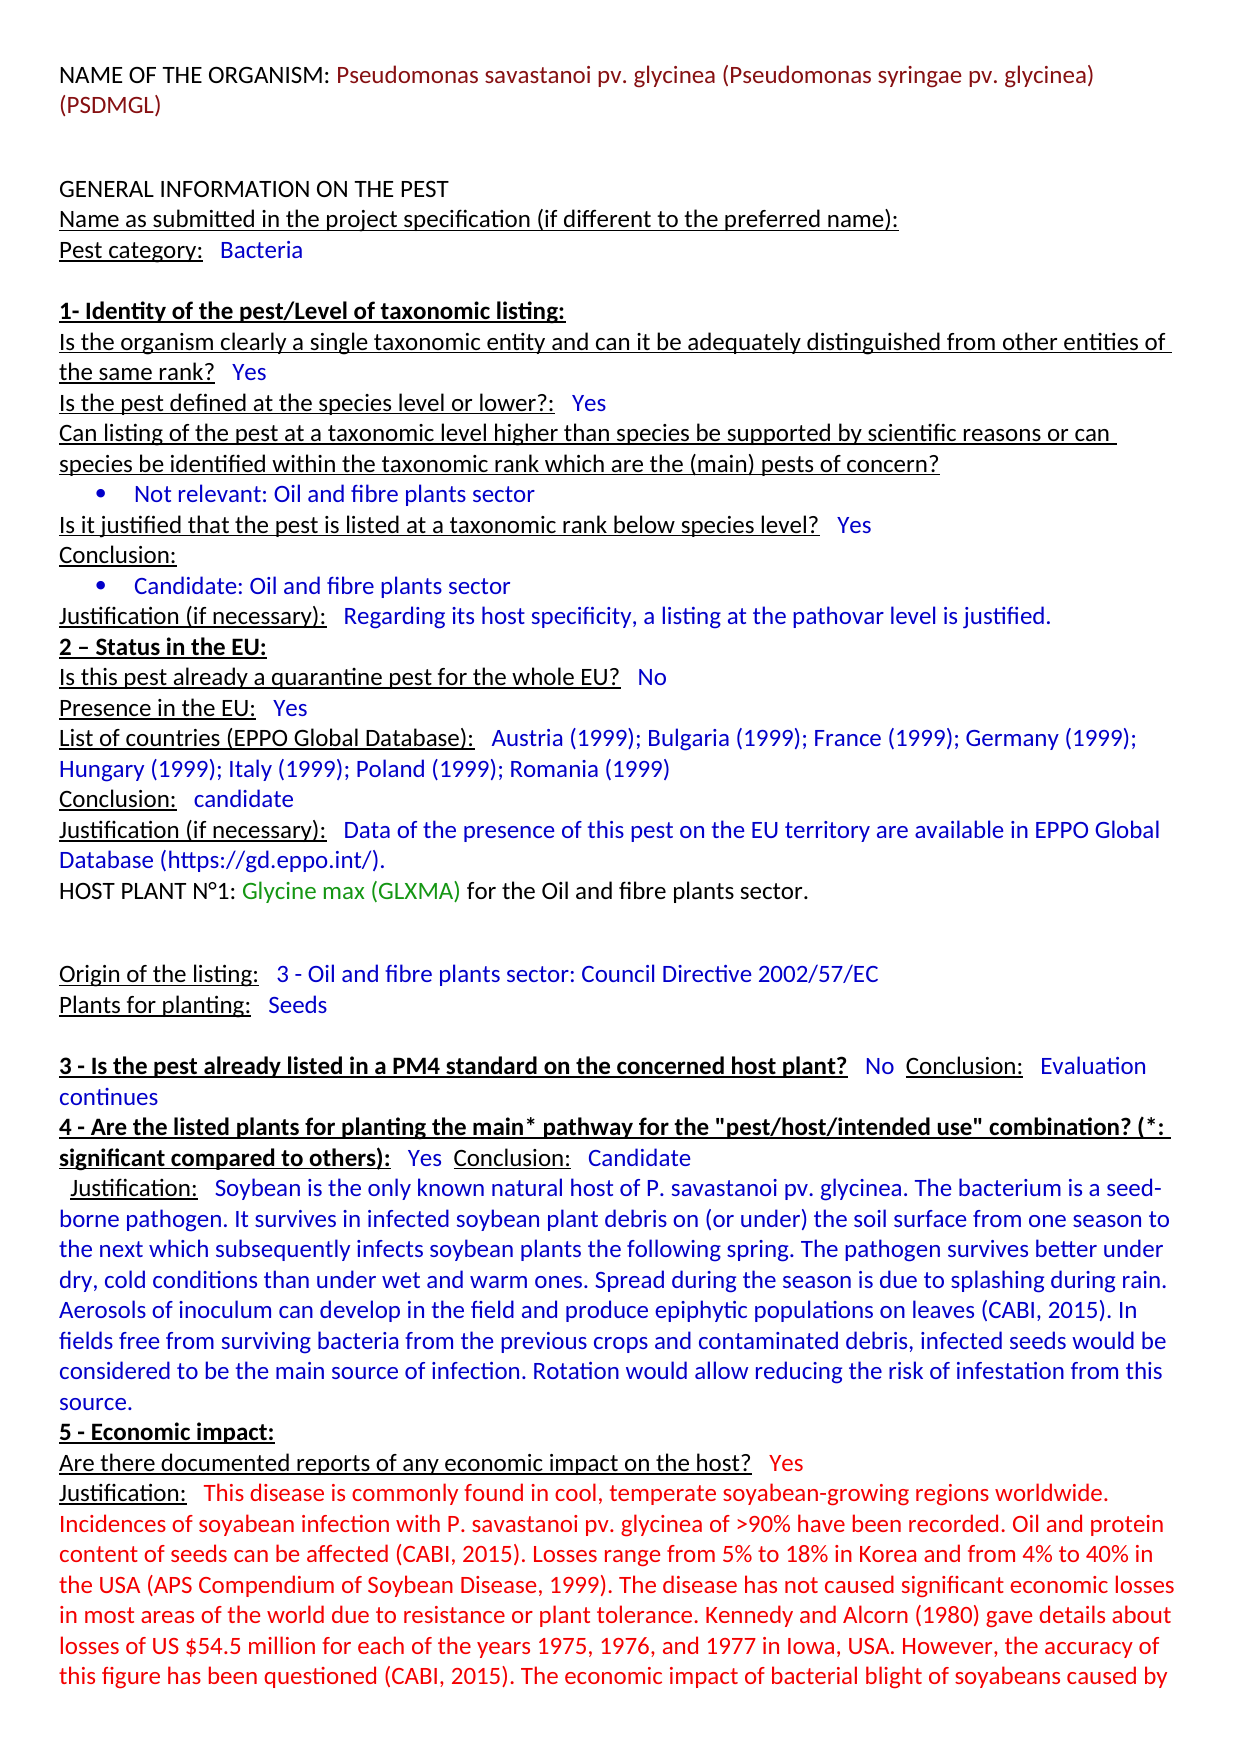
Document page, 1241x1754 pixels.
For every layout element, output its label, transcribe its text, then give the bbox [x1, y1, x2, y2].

text GENERAL INFORMATION ON THE PEST [59, 173, 1181, 203]
text Name as submitted in the project specification (if different to the preferred name): Pest category: Bacteria 1- Identity of the pest/Level of taxonomic listing: Is the organism clearly a single taxonomic entity and can it be adequately distinguished from other entities of the same rank? Yes Is the pest defined at the species level or lower?: Yes Can listing of the pest at a taxonomic level higher than species be supported by scientific reasons or can species be identified within the taxonomic rank which are the (main) pests of concern? [59, 203, 1181, 478]
text Is it justified that the pest is listed at a taxonomic rank below species level? Yes Conclusion: [59, 509, 1181, 570]
text Justification (if necessary): Regarding its host specificity, a listing at the pathovar level is justified. 2 – Status in the EU: Is this pest already a quarantine pest for the whole EU? No Presence in the EU: Yes List of countries (EPPO Global Database): Austria (1999); Bulgaria (1999); France (1999); Germany (1999); Hungary (1999); Italy (1999); Poland (1999); Romania (1999) Conclusion: candidate Justification (if necessary): Data of the presence of this pest on the EU territory are available in EPPO Global Database (https://gd.eppo.int/). [59, 600, 1181, 875]
list Not relevant: Oil and fibre plants sector [96, 478, 1181, 509]
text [59, 958, 1181, 1691]
list Candidate: Oil and fibre plants sector [96, 570, 1181, 600]
text HOST PLANT N°1: Glycine max (GLXMA) for the Oil and fibre plants sector. [59, 875, 1181, 906]
text NAME OF THE ORGANISM: Pseudomonas savastanoi pv. glycinea (Pseudomonas syringae pv. glycinea) (PSDMGL) [59, 59, 1181, 120]
